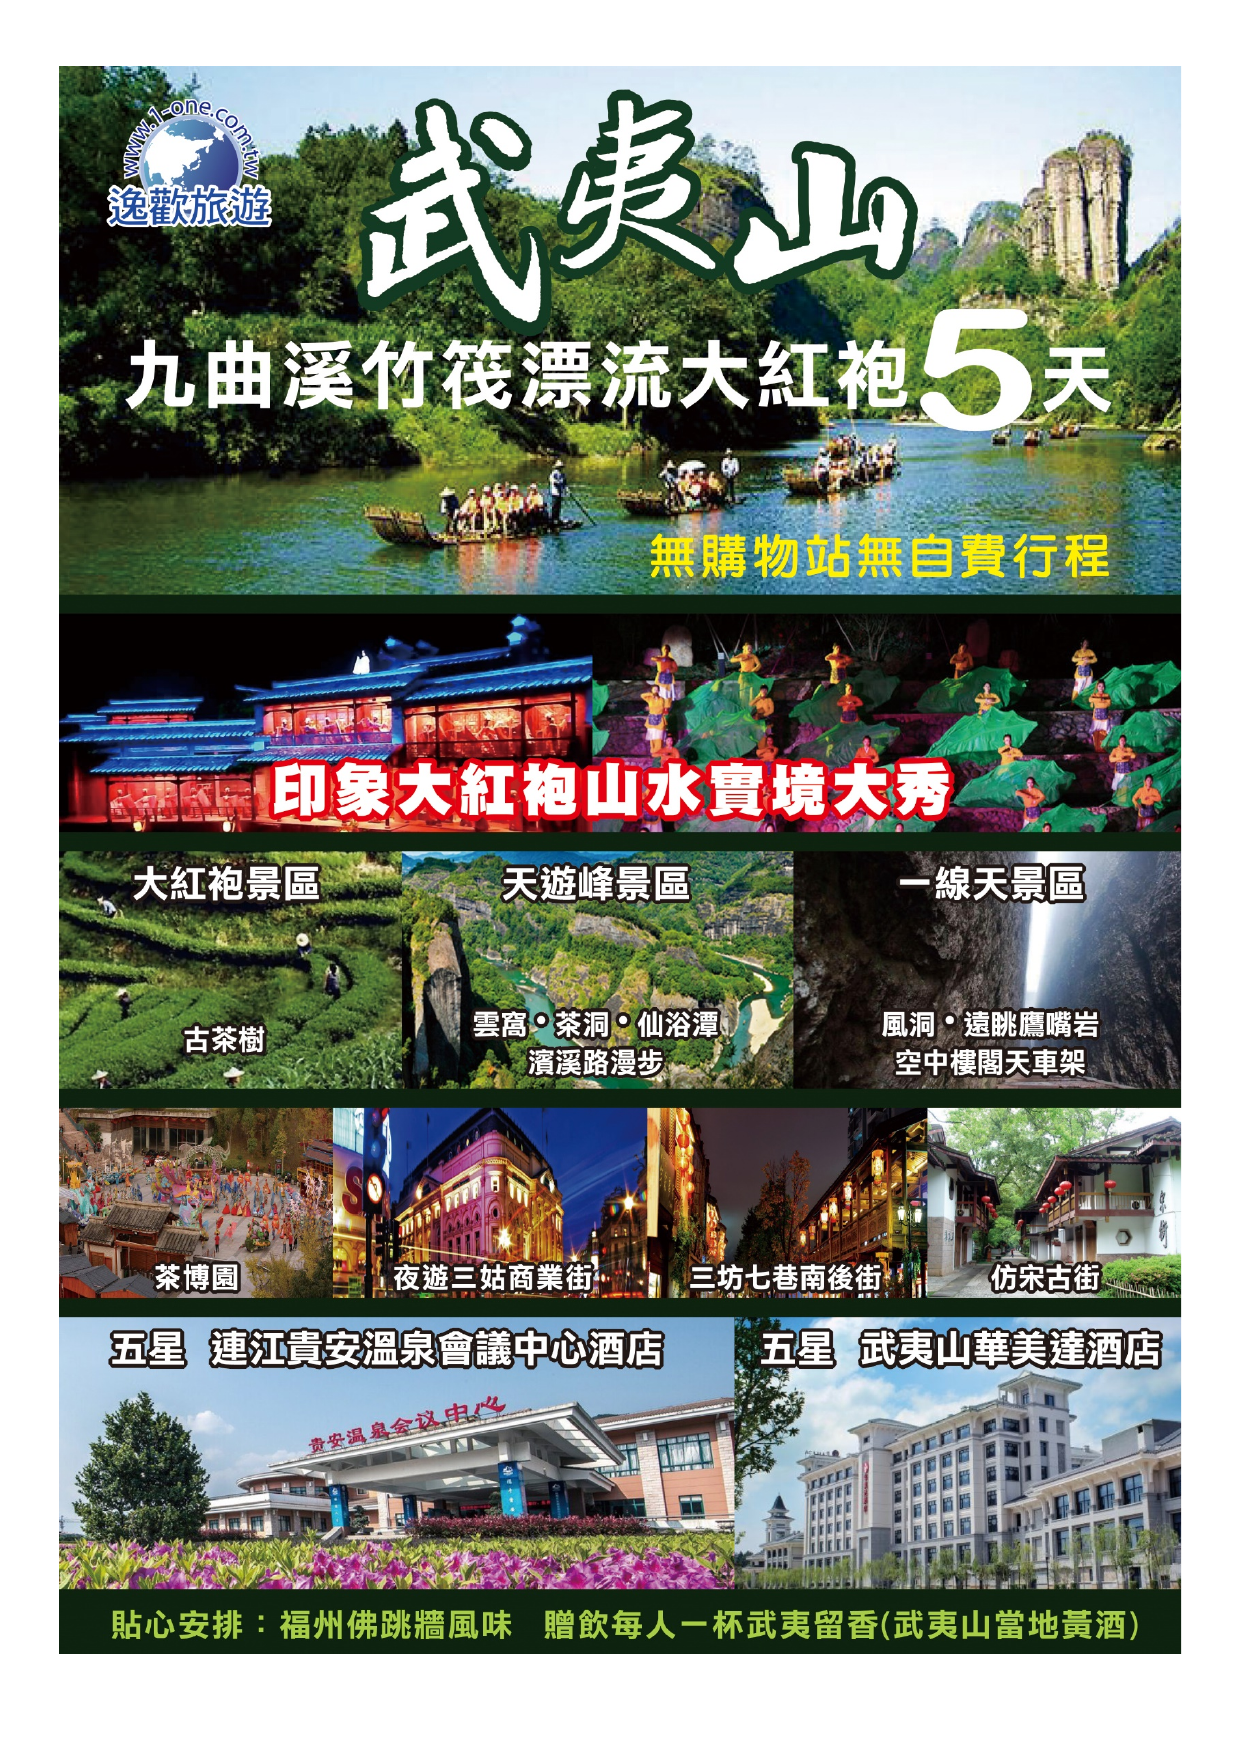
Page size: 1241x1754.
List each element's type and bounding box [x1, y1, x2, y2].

picture [59, 66, 1182, 1654]
